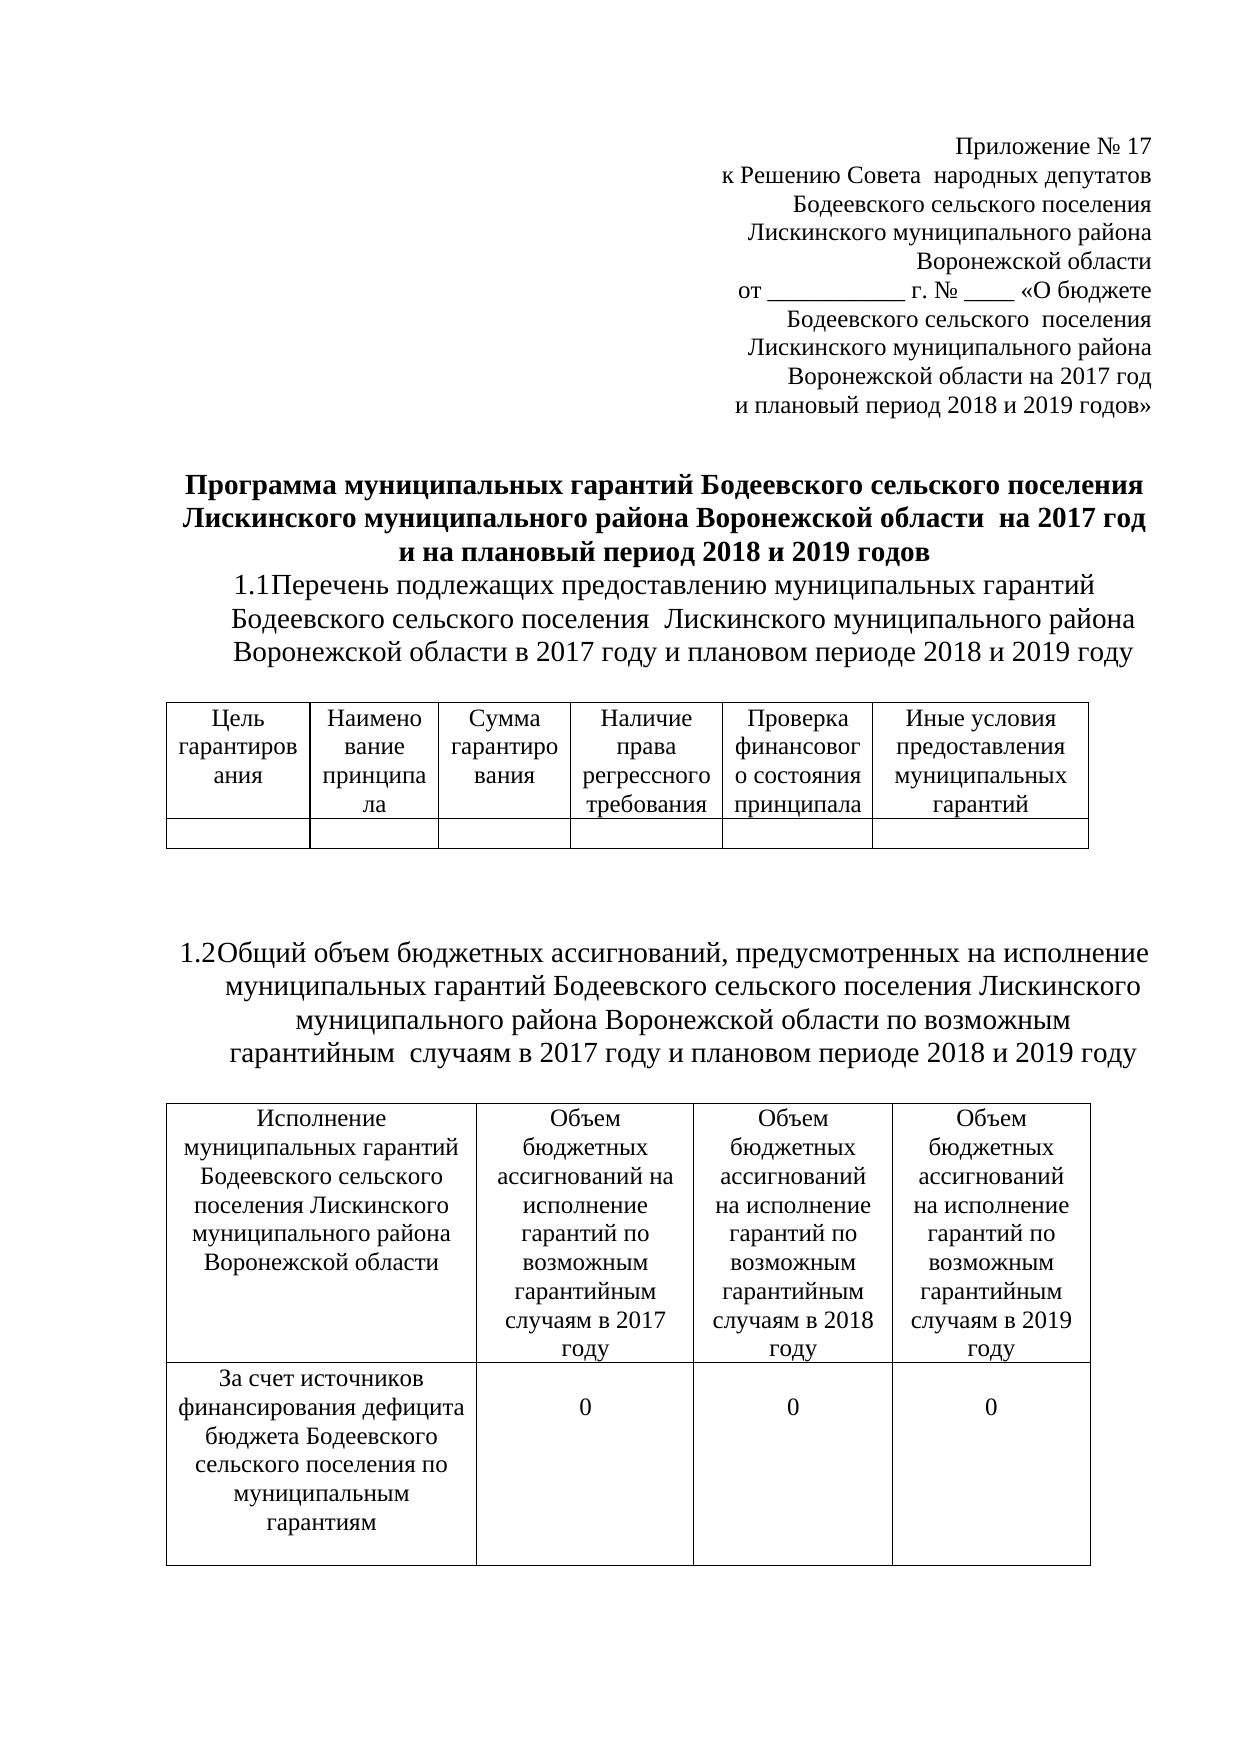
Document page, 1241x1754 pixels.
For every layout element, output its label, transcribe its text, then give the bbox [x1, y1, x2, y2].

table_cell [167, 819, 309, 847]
text Лискинского муниципального района [177, 332, 1152, 361]
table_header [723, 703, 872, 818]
text к Решению Совета народных депутатов [177, 160, 1152, 189]
list Общий объем бюджетных ассигнований, предусмотренных на исполнение муниципальных гарантий Бодеевского сельского поселения Лискинского муниципального района Воронежской области по возможным гарантийным случаям в 2017 году и плановом периоде 2018 и 2019 году [177, 935, 1152, 1069]
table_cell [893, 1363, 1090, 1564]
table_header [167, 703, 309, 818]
list Перечень подлежащих предоставлению муниципальных гарантий Бодеевского сельского поселения Лискинского муниципального района Воронежской области в 2017 году и плановом периоде 2018 и 2019 году [177, 567, 1152, 668]
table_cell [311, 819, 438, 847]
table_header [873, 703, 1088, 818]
text и плановый период 2018 и 2019 годов» [177, 390, 1152, 419]
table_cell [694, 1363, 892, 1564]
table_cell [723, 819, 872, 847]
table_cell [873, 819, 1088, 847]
text Лискинского муниципального района [177, 217, 1152, 246]
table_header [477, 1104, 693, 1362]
text Воронежской области [177, 246, 1152, 275]
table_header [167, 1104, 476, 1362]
text Бодеевского сельского поселения [177, 304, 1152, 332]
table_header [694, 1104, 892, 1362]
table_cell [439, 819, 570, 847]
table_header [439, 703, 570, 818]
text Приложение № 17 [177, 131, 1152, 160]
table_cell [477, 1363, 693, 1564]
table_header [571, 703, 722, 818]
text от ___________ г. № ____ «О бюджете [177, 275, 1152, 304]
text Воронежской области на 2017 год [177, 361, 1152, 390]
text Программа муниципальных гарантий Бодеевского сельского поселения Лискинского муниципального района Воронежской области на 2017 год и на плановый период 2018 и 2019 годов [177, 467, 1152, 567]
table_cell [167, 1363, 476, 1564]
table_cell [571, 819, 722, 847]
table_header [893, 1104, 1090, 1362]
text Бодеевского сельского поселения [177, 189, 1152, 217]
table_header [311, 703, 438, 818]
